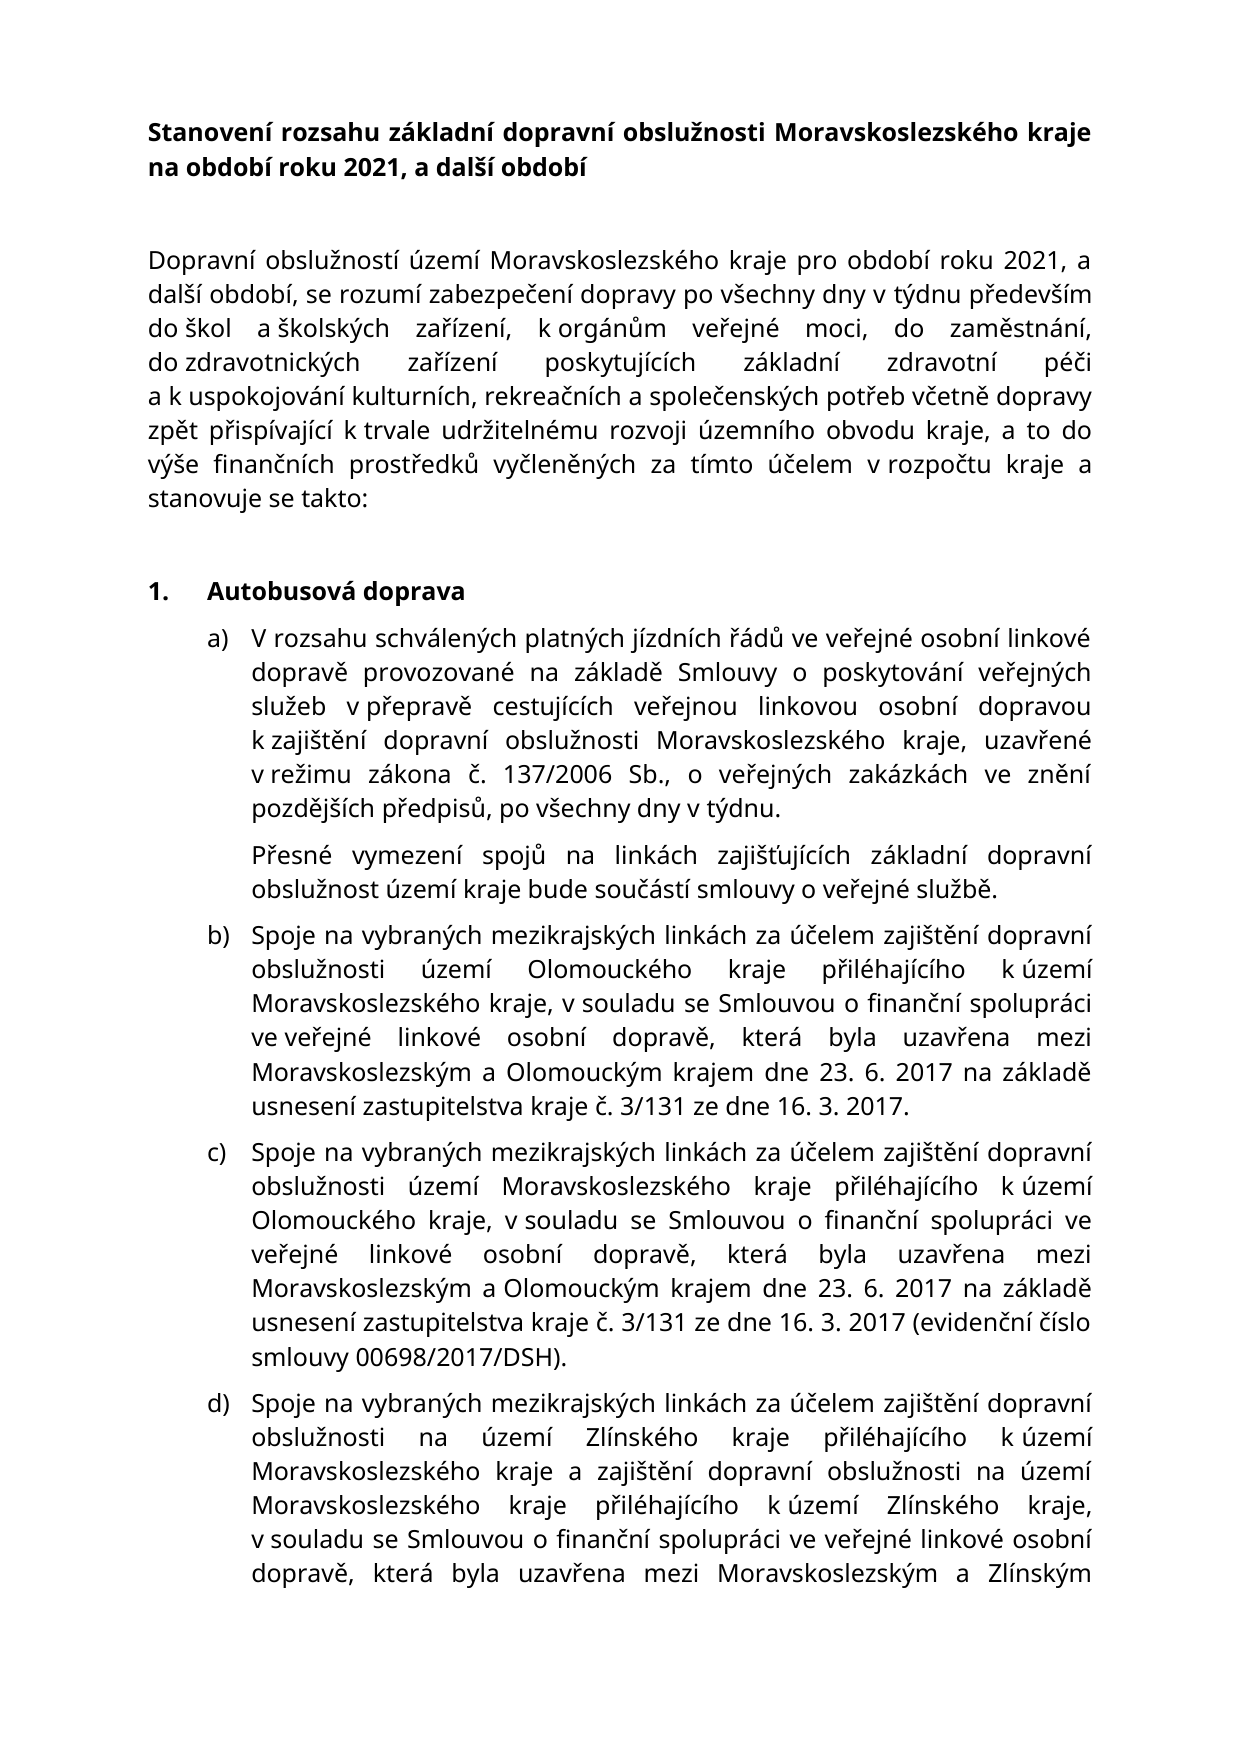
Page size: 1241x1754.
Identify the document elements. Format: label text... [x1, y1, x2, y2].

list Autobusová doprava [148, 574, 1092, 608]
list Spoje na vybraných mezikrajských linkách za účelem zajištění dopravní obslužnosti území Olomouckého kraje přiléhajícího k území Moravskoslezského kraje, v souladu se Smlouvou o finanční spolupráci ve veřejné linkové osobní dopravě, která byla uzavřena mezi Moravskoslezským a Olomouckým krajem dne 23. 6. 2017 na základě usnesení zastupitelstva kraje č. 3/131 ze dne 16. 3. 2017. [207, 918, 1092, 1122]
text Stanovení rozsahu základní dopravní obslužnosti Moravskoslezského kraje na období roku 2021, a další období [148, 115, 1092, 183]
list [207, 1386, 1092, 1590]
text Přesné vymezení spojů na linkách zajišťujících základní dopravní obslužnost území kraje bude součástí smlouvy o veřejné službě. [251, 837, 1092, 905]
text Dopravní obslužností území Moravskoslezského kraje pro období roku 2021, a další období, se rozumí zabezpečení dopravy po všechny dny v týdnu především do škol a školských zařízení, k orgánům veřejné moci, do zaměstnání, do zdravotnických zařízení poskytujících základní zdravotní péči a k uspokojování kulturních, rekreačních a společenských potřeb včetně dopravy zpět přispívající k trvale udržitelnému rozvoji územního obvodu kraje, a to do výše finančních prostředků vyčleněných za tímto účelem v rozpočtu kraje a stanovuje se takto: [148, 242, 1092, 515]
list V rozsahu schválených platných jízdních řádů ve veřejné osobní linkové dopravě provozované na základě Smlouvy o poskytování veřejných služeb v přepravě cestujících veřejnou linkovou osobní dopravou k zajištění dopravní obslužnosti Moravskoslezského kraje, uzavřené v režimu zákona č. 137/2006 Sb., o veřejných zakázkách ve znění pozdějších předpisů, po všechny dny v týdnu. [207, 620, 1092, 825]
list Spoje na vybraných mezikrajských linkách za účelem zajištění dopravní obslužnosti území Moravskoslezského kraje přiléhajícího k území Olomouckého kraje, v souladu se Smlouvou o finanční spolupráci ve veřejné linkové osobní dopravě, která byla uzavřena mezi Moravskoslezským a Olomouckým krajem dne 23. 6. 2017 na základě usnesení zastupitelstva kraje č. 3/131 ze dne 16. 3. 2017 (evidenční číslo smlouvy 00698/2017/DSH). [207, 1135, 1092, 1373]
